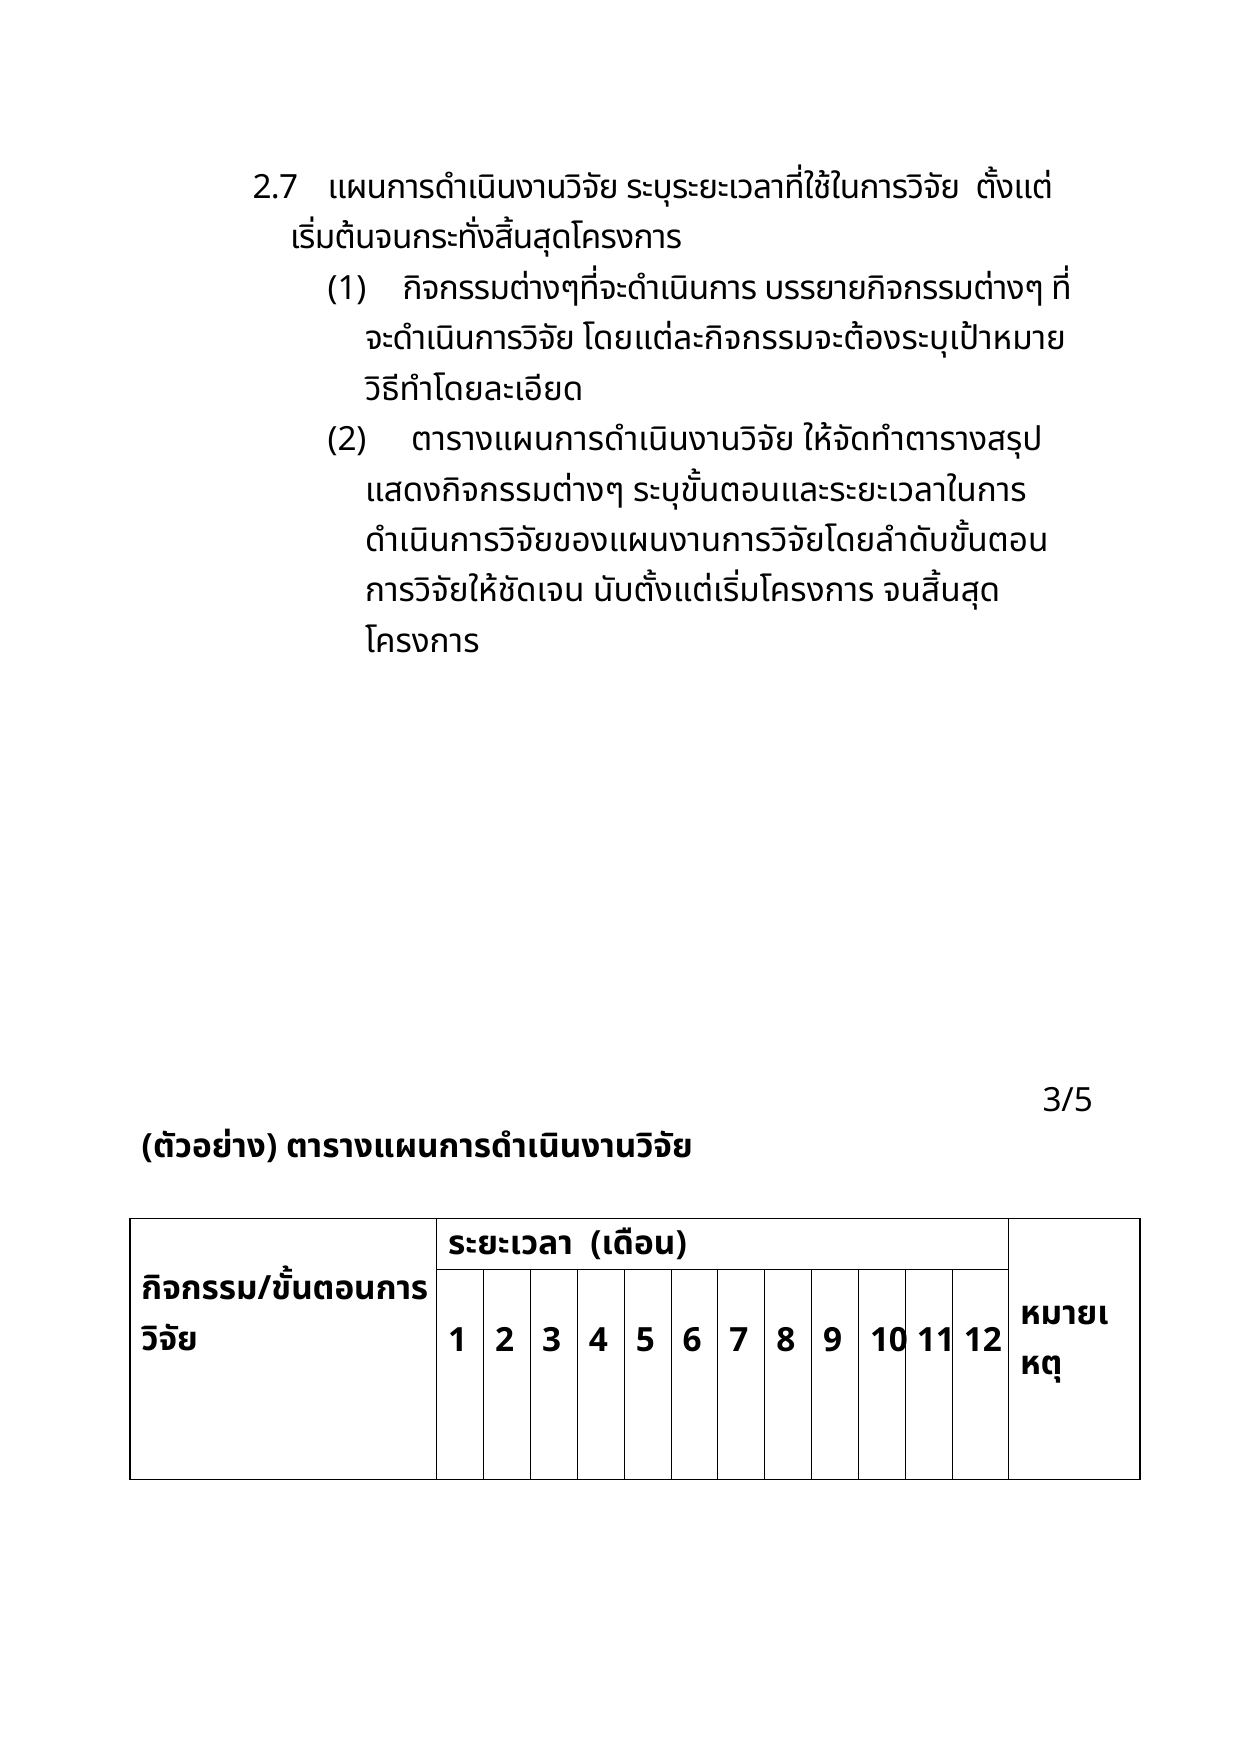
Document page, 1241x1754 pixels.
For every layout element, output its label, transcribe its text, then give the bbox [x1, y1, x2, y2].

table_cell 1 [437, 1270, 483, 1478]
table_cell 6 [672, 1270, 717, 1478]
table_cell 5 [625, 1270, 671, 1478]
list กิจกรรมต่างๆที่จะดำเนินการ บรรยายกิจกรรมต่างๆ ที่จะดำเนินการวิจัย โดยแต่ละกิจกรรมจะต้องระบุเป้าหมาย วิธีทำโดยละเอียด [327, 263, 1093, 415]
table_cell 7 [718, 1270, 764, 1478]
text 3/5 [177, 1076, 1093, 1121]
table_cell 9 [812, 1270, 858, 1478]
table_header หมายเหตุ [1009, 1219, 1139, 1478]
table_header ระยะเวลา (เดือน) [437, 1219, 1008, 1269]
table_cell 12 [953, 1270, 1008, 1478]
list แผนการดำเนินงานวิจัย ระบุระยะเวลาที่ใช้ในการวิจัย ตั้งแต่เริ่มต้นจนกระทั่งสิ้นสุดโครงการ [252, 162, 1093, 263]
table_cell 10 [859, 1270, 905, 1478]
text (ตัวอย่าง) ตารางแผนการดำเนินงานวิจัย [133, 1121, 1122, 1172]
table_cell 2 [484, 1270, 530, 1478]
list ตารางแผนการดำเนินงานวิจัย ให้จัดทำตารางสรุปแสดงกิจกรรมต่างๆ ระบุขั้นตอนและระยะเวลาในการดำเนินการวิจัยของแผนงานการวิจัยโดยลำดับขั้นตอนการวิจัยให้ชัดเจน นับตั้งแต่เริ่มโครงการ จนสิ้นสุดโครงการ [327, 415, 1093, 667]
table_cell 11 [906, 1270, 952, 1478]
table_cell 3 [531, 1270, 577, 1478]
table_cell 4 [578, 1270, 624, 1478]
table_cell 8 [765, 1270, 811, 1478]
table_header กิจกรรม/ขั้นตอนการวิจัย [131, 1219, 436, 1478]
